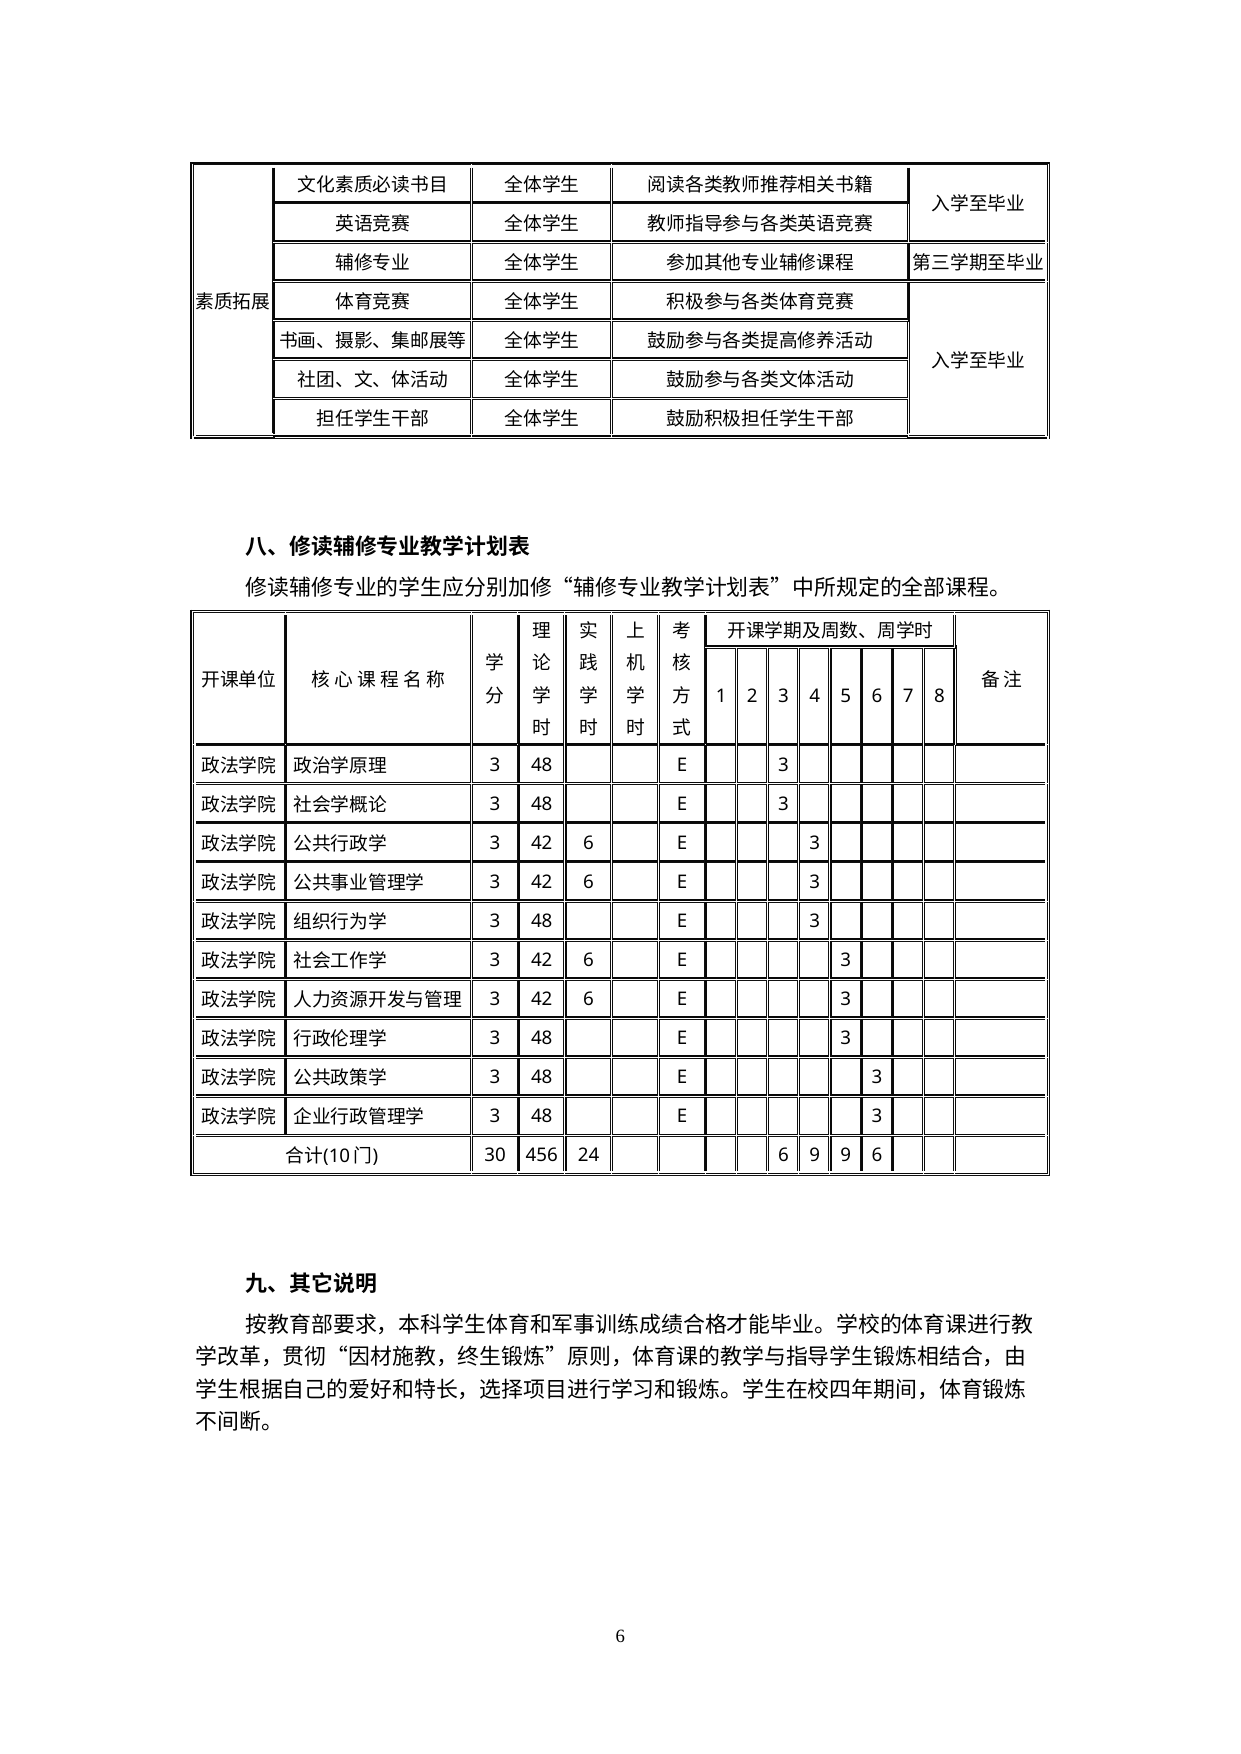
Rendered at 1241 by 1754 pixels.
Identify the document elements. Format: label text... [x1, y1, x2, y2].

table_cell 3 [832, 1020, 860, 1055]
table_cell [707, 1020, 735, 1055]
table_cell 3 [473, 785, 517, 821]
table_cell 阅读各类教师推荐相关书籍 [612, 165, 908, 201]
table_cell E [660, 981, 704, 1016]
table_cell 人力资源开发与管理 [287, 981, 470, 1016]
table_cell [567, 1098, 610, 1133]
table_cell [925, 1098, 953, 1133]
table_cell 政法学院 [194, 899, 284, 938]
table_cell [800, 981, 828, 1016]
table_cell [832, 1059, 860, 1094]
table_cell [925, 824, 953, 860]
table_cell [956, 938, 1047, 977]
table_cell [769, 824, 797, 860]
table_cell [738, 981, 766, 1016]
table_cell [567, 785, 610, 821]
table_cell 6 [567, 863, 610, 899]
table_cell [769, 863, 797, 899]
table_cell 3 [800, 863, 828, 899]
table_cell [832, 824, 860, 860]
table_cell 48 [520, 903, 563, 938]
table_cell [738, 824, 766, 860]
table_cell [925, 1020, 953, 1055]
table_header 理 论 学 时 [518, 611, 565, 743]
table_cell [892, 1137, 923, 1172]
table_cell 全体学生 [472, 165, 612, 201]
table_cell [800, 785, 828, 821]
table_cell [707, 824, 735, 860]
table_cell 担任学生干部 [273, 400, 472, 435]
table_cell [955, 1134, 1047, 1172]
table_cell 文化素质必读书目 [273, 165, 472, 201]
table_cell E [660, 903, 704, 938]
table_cell [769, 1098, 797, 1133]
table_cell [613, 903, 657, 938]
table_cell 辅修专业 [275, 244, 470, 279]
table_cell 组织行为学 [287, 903, 470, 938]
table_cell 6 [861, 1137, 892, 1172]
table_cell 参加其他专业辅修课程 [613, 244, 907, 279]
table_cell [925, 981, 953, 1016]
table_cell [863, 746, 891, 782]
table_cell 政法学院 [194, 821, 284, 860]
table_header 考 核 方 式 [659, 613, 705, 743]
table_cell [613, 1098, 657, 1133]
table_cell [832, 785, 860, 821]
table_cell 3 [473, 863, 517, 899]
table_cell 行政伦理学 [287, 1020, 470, 1055]
table_cell 全体学生 [473, 322, 610, 357]
table_cell 企业行政管理学 [287, 1098, 470, 1133]
table_cell [800, 746, 828, 782]
table_cell [956, 1016, 1047, 1055]
table_cell E [660, 942, 704, 977]
table_cell [800, 1098, 828, 1133]
table_cell [567, 1059, 610, 1094]
table_cell [707, 942, 735, 977]
table_cell [863, 942, 891, 977]
table_cell [956, 821, 1047, 860]
table_cell 3 [473, 1020, 517, 1055]
table_cell [738, 863, 766, 899]
table_cell [925, 785, 953, 821]
table_cell [707, 746, 735, 782]
table_cell 社会工作学 [287, 942, 470, 977]
table_cell [956, 977, 1047, 1016]
table_cell E [660, 863, 704, 899]
table_cell 48 [520, 785, 563, 821]
table_cell 9 [799, 1134, 830, 1172]
table_cell 鼓励参与各类提高修养活动 [613, 322, 907, 357]
table_cell 素质拓展 [194, 165, 273, 435]
table_cell [894, 981, 922, 1016]
table_cell 5 [832, 649, 860, 743]
table_cell 鼓励参与各类文体活动 [613, 361, 907, 396]
table_cell [924, 1137, 955, 1172]
text 按教育部要求，本科学生体育和军事训练成绩合格才能毕业。学校的体育课进行教学改革，贯彻“因材施教，终生锻炼”原则，体育课的教学与指导学生锻炼相结合，由学生根据自己的爱好和特长，选择项目进行学习和锻炼。学生在校四年期间，体育锻炼不间断。 [195, 1306, 1045, 1436]
table_cell [832, 903, 860, 938]
table_cell 社团、文、体活动 [275, 361, 470, 396]
table_cell 政法学院 [194, 977, 284, 1016]
table_cell 2 [738, 649, 766, 743]
table_cell [925, 746, 953, 782]
table_header 上 机 学 时 [612, 613, 658, 743]
table_cell [956, 1094, 1047, 1133]
table_cell 公共事业管理学 [287, 863, 470, 899]
table_cell 48 [520, 1098, 563, 1133]
table_cell 社会学概论 [287, 785, 470, 821]
table_cell [925, 863, 953, 899]
table_cell 3 [473, 746, 517, 782]
table_cell [956, 1055, 1047, 1094]
table_cell [613, 981, 657, 1016]
table_cell 全体学生 [473, 361, 610, 396]
table_cell [736, 1137, 768, 1172]
table_cell [832, 1098, 860, 1133]
table_cell 鼓励积极担任学生干部 [612, 400, 908, 435]
table_cell 3 [863, 1059, 891, 1094]
text 修读辅修专业的学生应分别加修“辅修专业教学计划表”中所规定的全部课程。 [195, 569, 1045, 602]
table_cell [894, 942, 922, 977]
table_cell 7 [894, 649, 922, 743]
table_cell [769, 903, 797, 938]
table_cell 6 [567, 981, 610, 1016]
table_cell 42 [520, 863, 563, 899]
table_cell [894, 1059, 922, 1094]
table_cell [769, 942, 797, 977]
text 八、修读辅修专业教学计划表 [195, 529, 1045, 561]
table_cell [925, 1059, 953, 1094]
table_cell [707, 1059, 735, 1094]
table_cell 政法学院 [194, 1016, 284, 1055]
table_cell 全体学生 [473, 244, 610, 279]
table_cell 入学至毕业 [908, 165, 1047, 240]
table_cell [800, 942, 828, 977]
table_cell 3 [832, 981, 860, 1016]
table_header 备 注 [955, 613, 1047, 743]
table_cell [956, 860, 1047, 899]
table_cell [956, 743, 1048, 782]
table_cell 42 [520, 942, 563, 977]
table_cell [955, 782, 1048, 821]
table_cell E [660, 824, 704, 860]
table_cell [567, 1020, 610, 1055]
table_header 实 践 学 时 [565, 613, 612, 743]
table_cell [894, 785, 922, 821]
table_cell 6 [863, 649, 891, 743]
table_cell [738, 785, 766, 821]
table_cell 教师指导参与各类英语竞赛 [613, 204, 907, 240]
table_cell E [660, 1098, 704, 1133]
table_cell [894, 1098, 922, 1133]
table_cell [705, 1137, 736, 1172]
table_cell [707, 1098, 735, 1133]
table_cell [707, 981, 735, 1016]
table_cell 政治学原理 [287, 746, 470, 782]
table_cell 3 [769, 785, 797, 821]
table_cell [613, 1020, 657, 1055]
table_cell [612, 1137, 658, 1172]
table_cell [863, 981, 891, 1016]
table_cell [613, 942, 657, 977]
table_cell [800, 1020, 828, 1055]
table_cell 英语竞赛 [275, 204, 470, 240]
table_cell [894, 746, 922, 782]
table_cell [863, 785, 891, 821]
table_cell 3 [473, 903, 517, 938]
table_cell 6 [567, 942, 610, 977]
table_cell 3 [473, 942, 517, 977]
table_cell [863, 863, 891, 899]
table_cell 入学至毕业 [908, 279, 1047, 435]
table_cell [863, 824, 891, 860]
table_cell 3 [473, 981, 517, 1016]
table_cell [738, 942, 766, 977]
table_cell [956, 899, 1047, 938]
table_cell 3 [473, 824, 517, 860]
table_cell [894, 824, 922, 860]
table_cell [707, 863, 735, 899]
table_cell 24 [565, 1137, 612, 1172]
table_cell 政法学院 [194, 1094, 284, 1133]
table_cell 政法学院 [192, 743, 284, 782]
table_cell [567, 903, 610, 938]
table_header 学 分 [471, 611, 518, 743]
table_cell 政法学院 [192, 782, 285, 821]
table_cell E [660, 1020, 704, 1055]
table_cell 30 [471, 1137, 518, 1172]
table_cell 1 [707, 649, 735, 743]
table_cell 积极参与各类体育竞赛 [613, 283, 907, 318]
table_cell E [660, 1059, 704, 1094]
table_cell 3 [800, 903, 828, 938]
table_cell E [660, 785, 704, 821]
table_cell [894, 903, 922, 938]
table_cell 政法学院 [194, 1055, 284, 1094]
table_cell [613, 746, 657, 782]
table_cell 42 [520, 824, 563, 860]
table_cell [738, 1098, 766, 1133]
table_header 开课学期及周数、周学时 [705, 613, 955, 645]
table_cell 6 [768, 1137, 799, 1172]
table_cell 第三学期至毕业 [910, 240, 1047, 279]
table_cell 公共行政学 [287, 824, 470, 860]
table_cell [738, 1059, 766, 1094]
table_cell [738, 903, 766, 938]
table_cell 3 [832, 942, 860, 977]
table_cell 48 [520, 746, 563, 782]
table_cell [738, 746, 766, 782]
table_cell 456 [518, 1134, 565, 1172]
table_cell 3 [863, 1098, 891, 1133]
table_cell 全体学生 [473, 204, 610, 240]
table_cell [613, 1059, 657, 1094]
table_cell 3 [800, 824, 828, 860]
table_cell [738, 1020, 766, 1055]
table_cell 政法学院 [194, 860, 284, 899]
table_cell [613, 863, 657, 899]
table_cell [707, 785, 735, 821]
table_cell [832, 863, 860, 899]
table_cell 公共政策学 [287, 1059, 470, 1094]
table_header 核 心 课 程 名 称 [285, 613, 471, 743]
table_cell [800, 1059, 828, 1094]
table_cell [659, 1137, 705, 1172]
table_cell 3 [769, 649, 797, 743]
table_cell 书画、摄影、集邮展等 [275, 322, 470, 357]
table_cell 42 [520, 981, 563, 1016]
table_cell [832, 746, 860, 782]
table_cell [769, 981, 797, 1016]
table_cell [863, 1020, 891, 1055]
table_cell 3 [473, 1059, 517, 1094]
table_cell E [660, 746, 704, 782]
table_cell 3 [473, 1098, 517, 1133]
table_cell 全体学生 [472, 400, 612, 435]
table_cell [769, 1059, 797, 1094]
table_cell [925, 942, 953, 977]
table_cell [567, 746, 610, 782]
table_header 开课单位 [194, 613, 285, 743]
text 九、其它说明 [195, 1266, 1045, 1298]
table_cell 合计(10门) [194, 1134, 471, 1172]
table_cell 4 [800, 649, 828, 743]
table_cell [925, 903, 953, 938]
table_cell [707, 903, 735, 938]
table_cell 全体学生 [473, 283, 610, 318]
table_cell [613, 824, 657, 860]
table_cell [863, 903, 891, 938]
table_cell 政法学院 [194, 938, 284, 977]
table_cell 8 [925, 649, 953, 743]
table_cell 9 [830, 1137, 861, 1172]
table_cell [613, 785, 657, 821]
table_cell [769, 1020, 797, 1055]
table_cell 48 [520, 1059, 563, 1094]
table_cell [894, 863, 922, 899]
table_cell 6 [567, 824, 610, 860]
table_cell 体育竞赛 [275, 283, 470, 318]
table_cell 3 [769, 746, 797, 782]
table_cell 48 [520, 1020, 563, 1055]
table_cell [894, 1020, 922, 1055]
